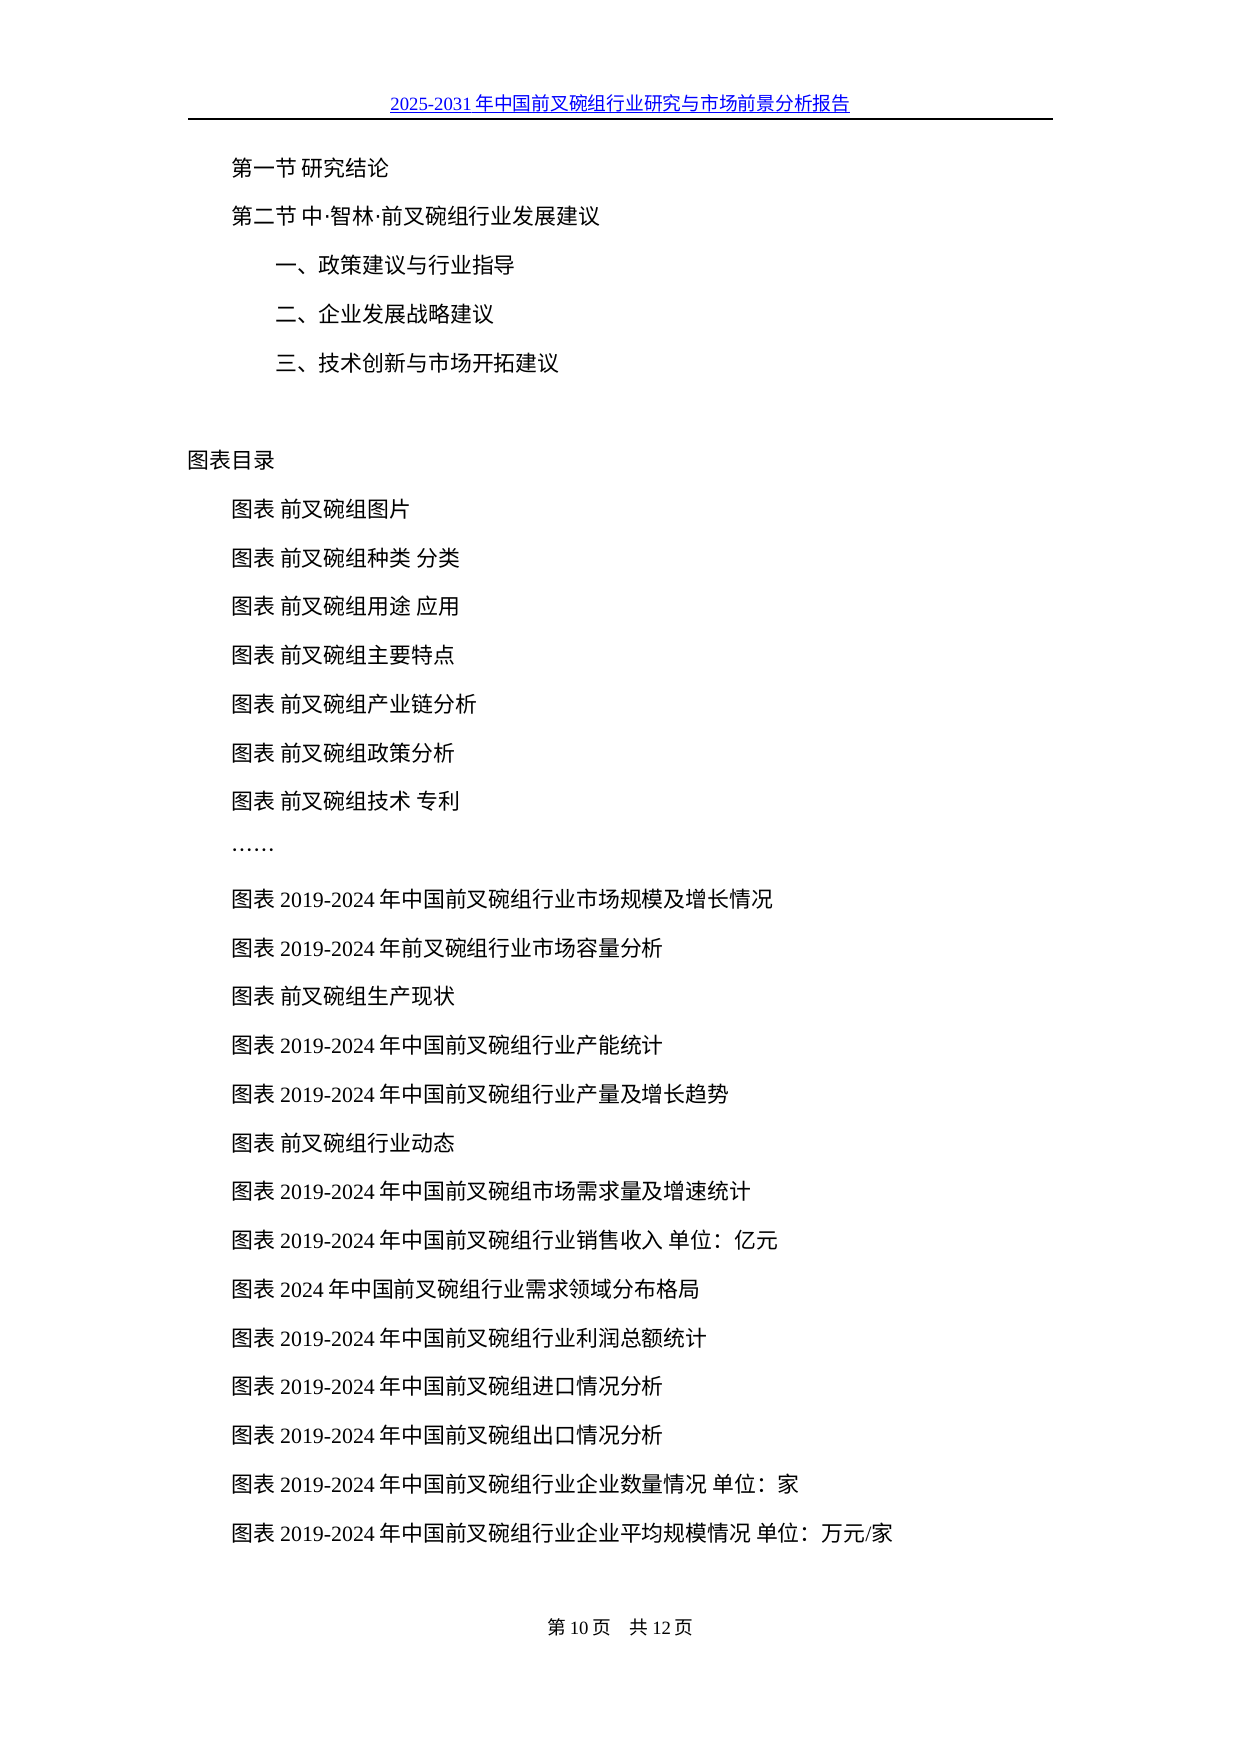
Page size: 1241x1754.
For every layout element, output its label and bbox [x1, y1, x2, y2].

text [187, 150, 1053, 1548]
